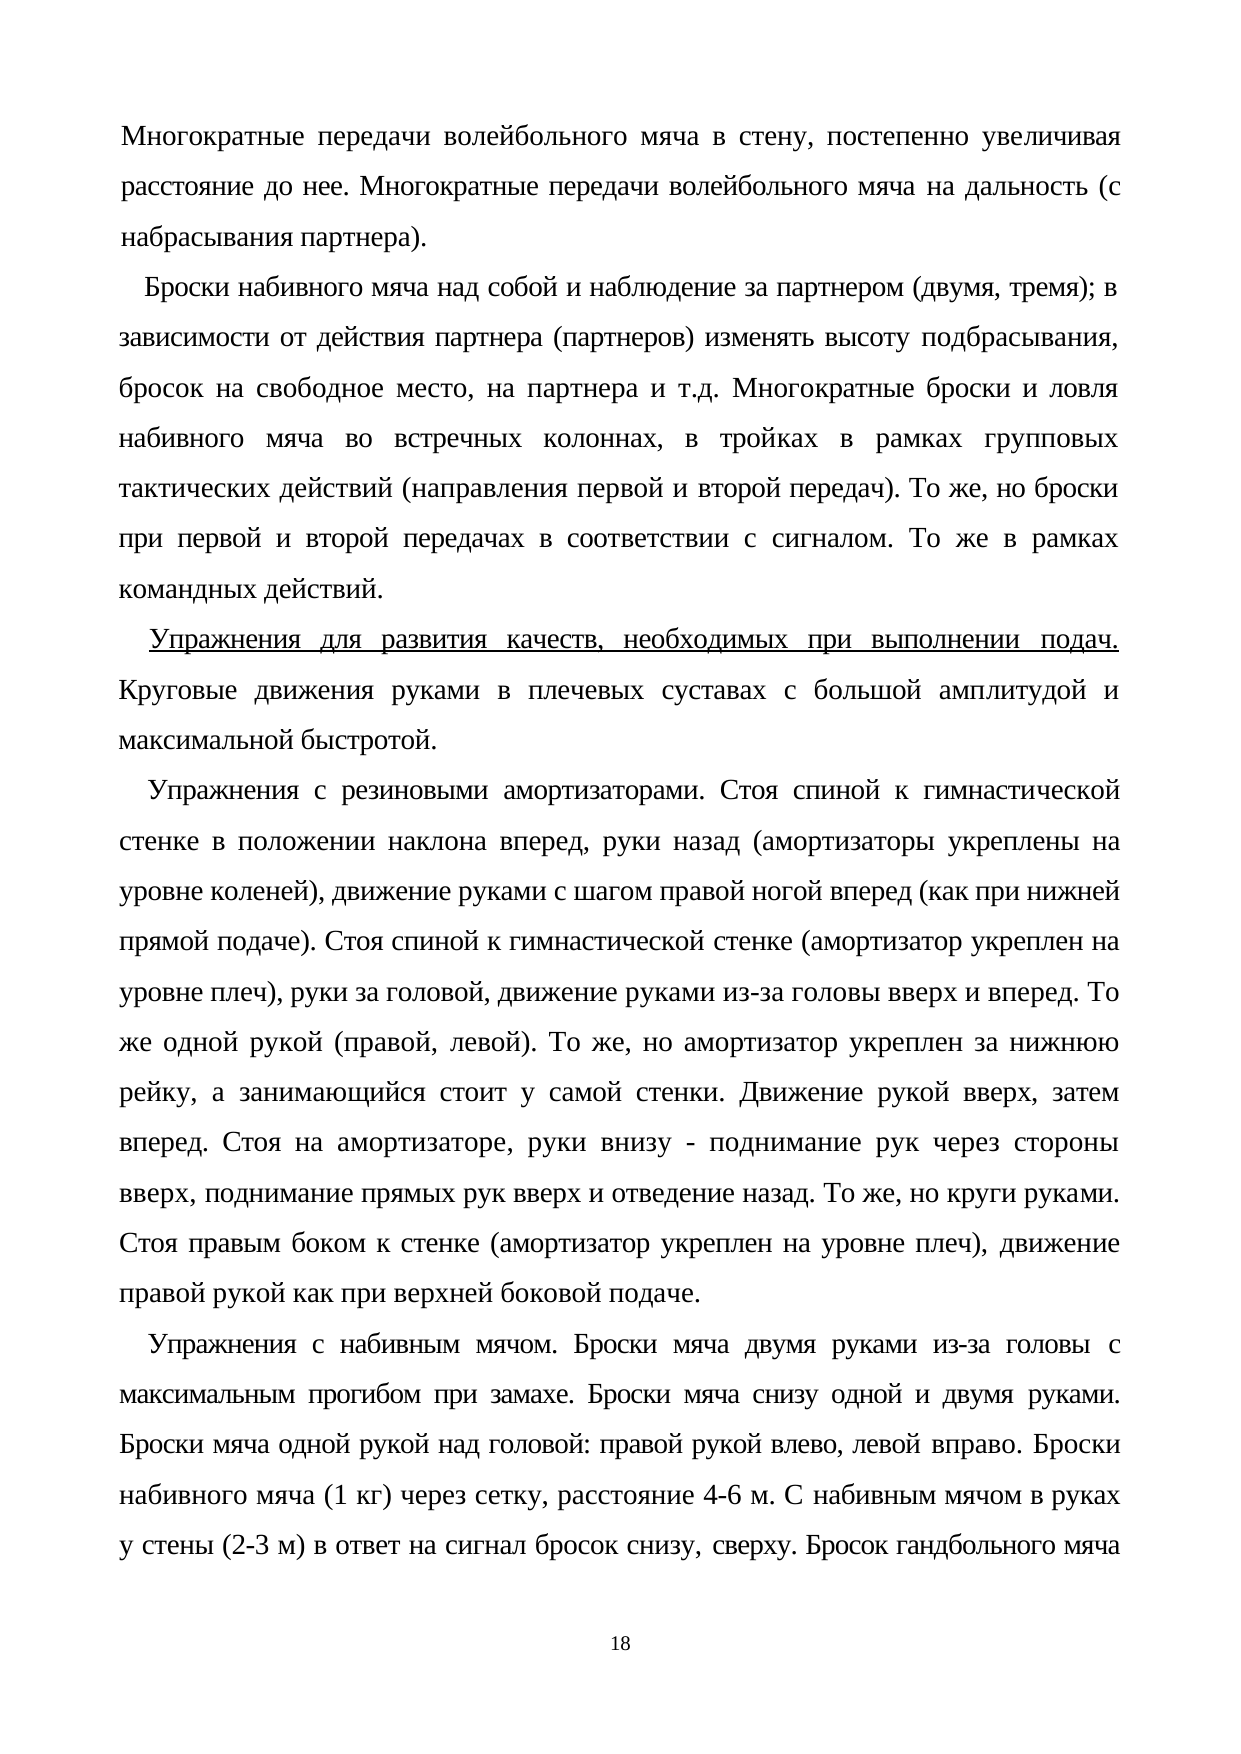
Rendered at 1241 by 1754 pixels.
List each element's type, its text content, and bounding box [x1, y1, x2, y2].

text Броски набивного мяча над собой и наблюдение за партнером (двумя, тремя); в зависимости от действия партнера (партнеров) изменять высоту подбрасывания, бросок на свободное место, на партнера и т.д. Многократные броски и ловля набивного мяча во встречных колоннах, в тройках в рамках групповых тактических действий (направления первой и второй передач). То же, но броски при первой и второй передачах в соответствии с сигналом. То же в рамках командных действий. [118, 269, 1118, 604]
text Упражнения для развития качеств, необходимых при выполнении подач. Круговые движения руками в плечевых суставах с большой амплитудой и максимальной быстротой. [118, 621, 1119, 756]
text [119, 1326, 1121, 1561]
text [121, 118, 1121, 252]
text Упражнения с резиновыми амортизаторами. Стоя спиной к гимнастической стенке в положении наклона вперед, руки назад (амортизаторы укреплены на уровне коленей), движение руками с шагом правой ногой вперед (как при нижней прямой подаче). Стоя спиной к гимнастической стенке (амортизатор укреплен на уровне плеч), руки за головой, движение руками из-за головы вверх и вперед. То же одной рукой (правой, левой). То же, но амортизатор укреплен за нижнюю рейку, а занимающийся стоит у самой стенки. Движение рукой вверх, затем вперед. Стоя на амортизаторе, руки внизу - поднимание рук через стороны вверх, поднимание прямых рук вверх и отведение назад. То же, но круги руками. Стоя правым боком к стенке (амортизатор укреплен на уровне плеч), движение правой рукой как при верхней боковой подаче. [119, 772, 1120, 1309]
